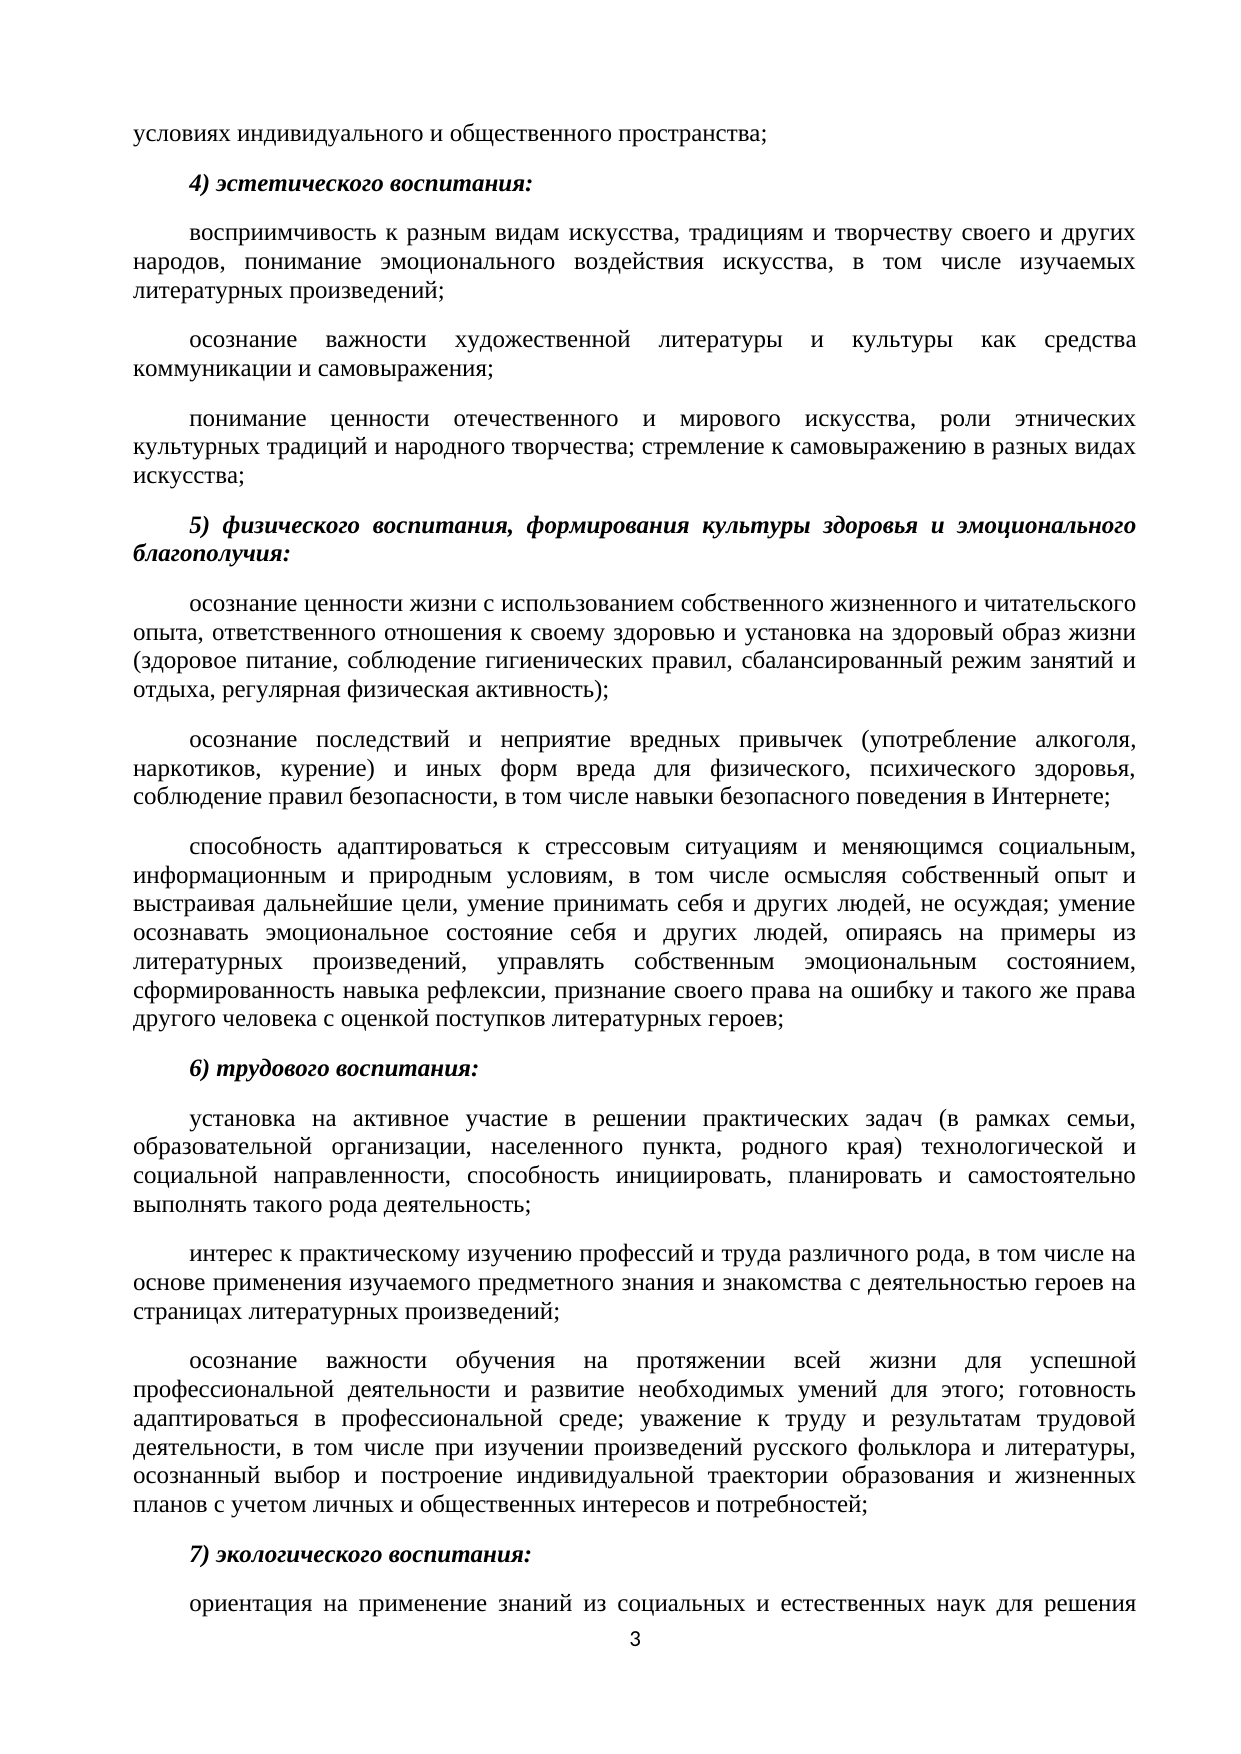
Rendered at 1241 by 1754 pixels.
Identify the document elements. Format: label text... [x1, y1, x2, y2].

text 4) эстетического воспитания: [133, 168, 1137, 196]
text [133, 1588, 1137, 1617]
text осознание ценности жизни с использованием собственного жизненного и читательского опыта, ответственного отношения к своему здоровью и установка на здоровый образ жизни (здоровое питание, соблюдение гигиенических правил, сбалансированный режим занятий и отдыха, регулярная физическая активность); [133, 588, 1137, 703]
text 7) экологического воспитания: [133, 1539, 1137, 1568]
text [133, 118, 1137, 147]
text способность адаптироваться к стрессовым ситуациям и меняющимся социальным, информационным и природным условиям, в том числе осмысляя собственный опыт и выстраивая дальнейшие цели, умение принимать себя и других людей, не осуждая; умение осознавать эмоциональное состояние себя и других людей, опираясь на примеры из литературных произведений, управлять собственным эмоциональным состоянием, сформированность навыка рефлексии, признание своего права на ошибку и такого же права другого человека с оценкой поступков литературных героев; [133, 831, 1137, 1032]
text 6) трудового воспитания: [133, 1053, 1137, 1082]
text осознание важности художественной литературы и культуры как средства коммуникации и самовыражения; [133, 324, 1137, 382]
text интерес к практическому изучению профессий и труда различного рода, в том числе на основе применения изучаемого предметного знания и знакомства с деятельностью героев на страницах литературных произведений; [133, 1238, 1137, 1325]
text установка на активное участие в решении практических задач (в рамках семьи, образовательной организации, населенного пункта, родного края) технологической и социальной направленности, способность инициировать, планировать и самостоятельно выполнять такого рода деятельность; [133, 1103, 1137, 1218]
text восприимчивость к разным видам искусства, традициям и творчеству своего и других народов, понимание эмоционального воздействия искусства, в том числе изучаемых литературных произведений; [133, 217, 1137, 303]
text осознание важности обучения на протяжении всей жизни для успешной профессиональной деятельности и развитие необходимых умений для этого; готовность адаптироваться в профессиональной среде; уважение к труду и результатам трудовой деятельности, в том числе при изучении произведений русского фольклора и литературы, осознанный выбор и построение индивидуальной траектории образования и жизненных планов с учетом личных и общественных интересов и потребностей; [133, 1346, 1137, 1518]
text 5) физического воспитания, формирования культуры здоровья и эмоционального благополучия: [133, 510, 1137, 567]
text осознание последствий и неприятие вредных привычек (употребление алкоголя, наркотиков, курение) и иных форм вреда для физического, психического здоровья, соблюдение правил безопасности, в том числе навыки безопасного поведения в Интернете; [133, 724, 1137, 810]
text понимание ценности отечественного и мирового искусства, роли этнических культурных традиций и народного творчества; стремление к самовыражению в разных видах искусства; [133, 403, 1137, 489]
